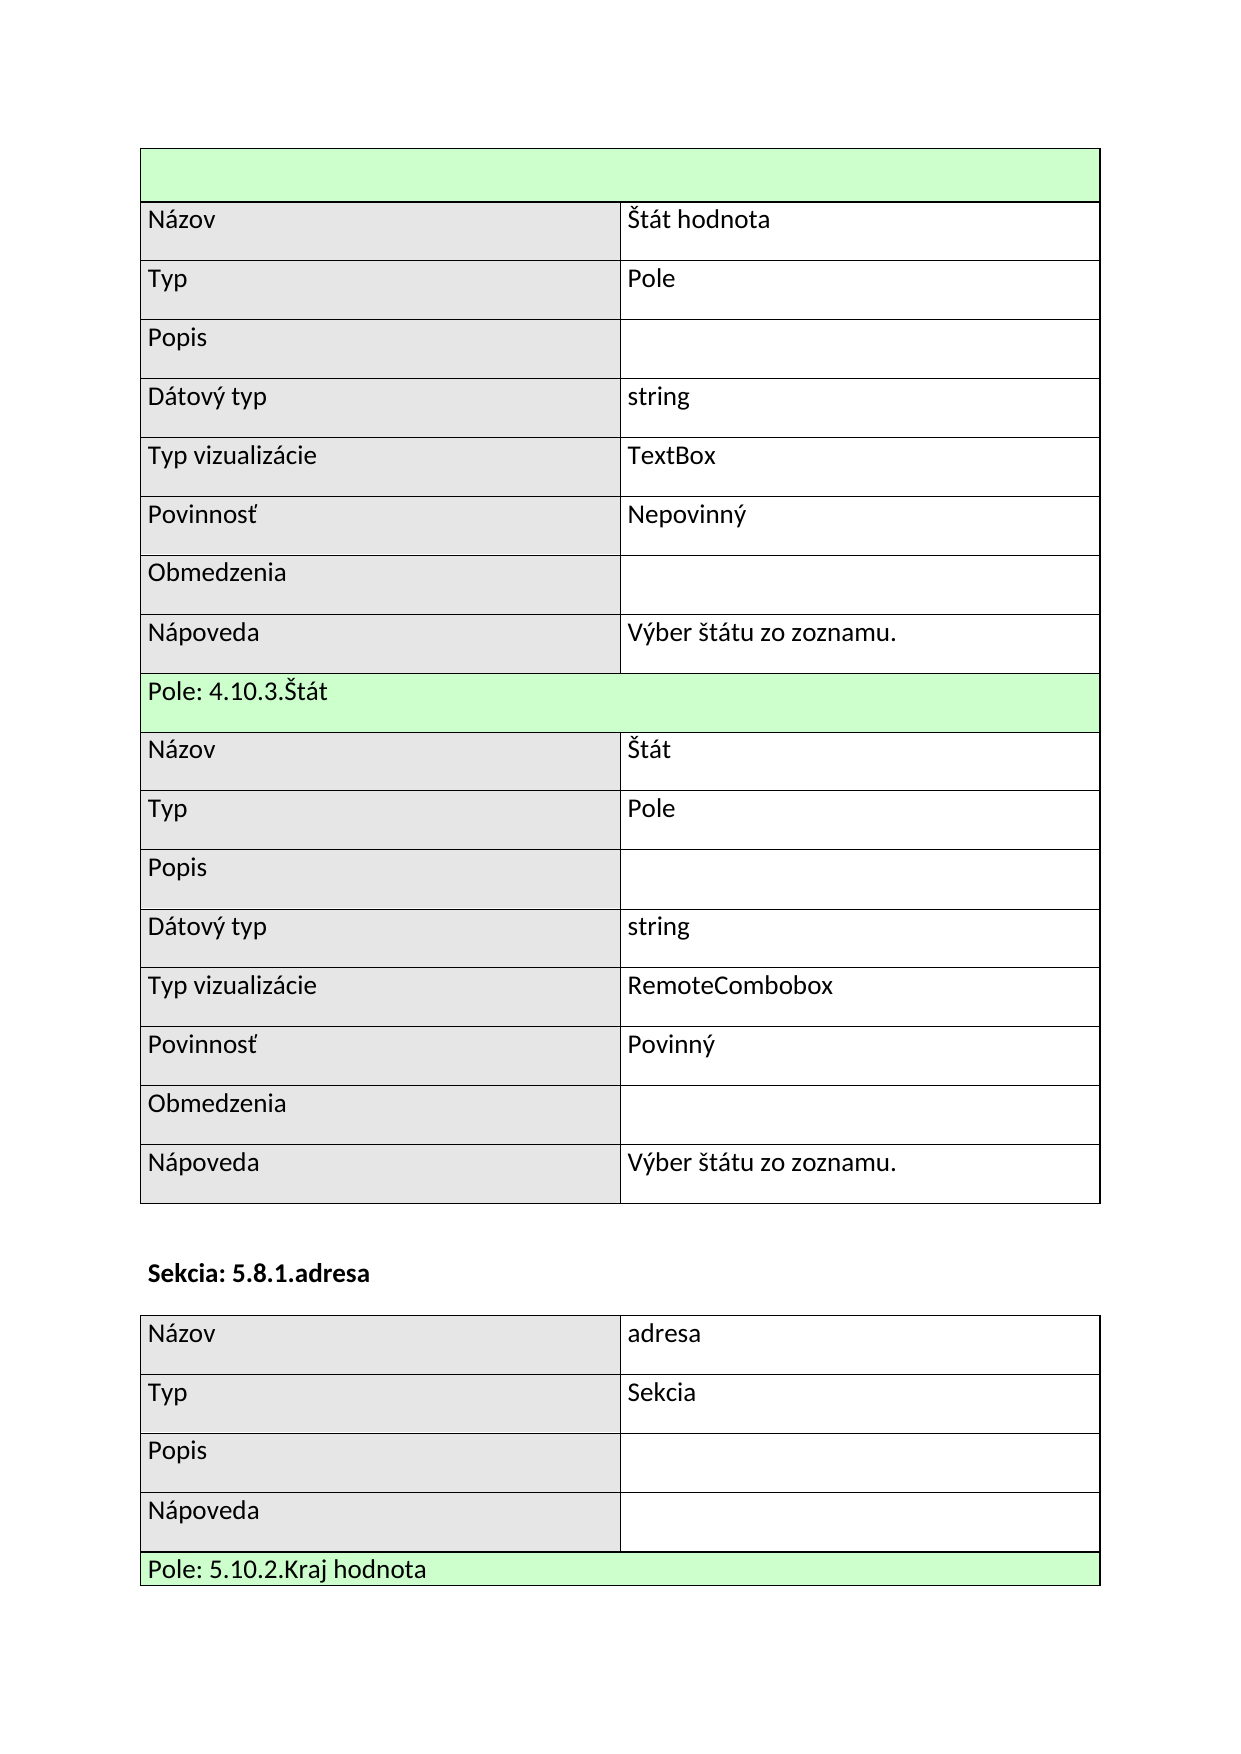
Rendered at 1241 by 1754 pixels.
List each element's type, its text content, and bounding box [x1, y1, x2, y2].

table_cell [141, 1553, 1099, 1585]
table_cell Pole: 4.10.3.Štát [141, 674, 1099, 732]
table_cell [621, 556, 1099, 614]
table_cell Popis [141, 320, 620, 378]
table_cell Typ [141, 261, 620, 319]
table_cell Obmedzenia [141, 556, 620, 614]
table_cell Nápoveda [141, 1145, 620, 1203]
table_header Názov [141, 1316, 620, 1374]
table_cell Obmedzenia [141, 1086, 620, 1144]
table_header adresa [621, 1316, 1099, 1374]
table_cell Sekcia [621, 1375, 1099, 1432]
table_cell string [621, 910, 1099, 967]
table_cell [141, 149, 1099, 201]
text Sekcia: 5.8.1.adresa [148, 1256, 1093, 1289]
table_cell Názov [141, 733, 620, 790]
table_cell Popis [141, 850, 620, 908]
table_cell Štát hodnota [621, 203, 1099, 260]
table_cell [621, 1086, 1099, 1144]
table_cell [621, 1434, 1099, 1492]
table_cell Výber štátu zo zoznamu. [621, 1145, 1099, 1203]
table_cell Typ [141, 1375, 620, 1432]
table_cell RemoteCombobox [621, 968, 1099, 1026]
table_cell Pole [621, 261, 1099, 319]
table_cell [621, 1493, 1099, 1551]
table_cell Povinnosť [141, 497, 620, 554]
table_cell Nepovinný [621, 497, 1099, 554]
table_cell Typ [141, 791, 620, 849]
table_cell Nápoveda [141, 615, 620, 673]
table_cell TextBox [621, 438, 1099, 496]
table_cell Názov [141, 203, 620, 260]
table_cell Dátový typ [141, 910, 620, 967]
table_cell [621, 320, 1099, 378]
table_cell Výber štátu zo zoznamu. [621, 615, 1099, 673]
table_cell Povinný [621, 1027, 1099, 1085]
table_cell string [621, 379, 1099, 437]
table_cell Štát [621, 733, 1099, 790]
table_cell Popis [141, 1434, 620, 1492]
table_cell Pole [621, 791, 1099, 849]
table_cell Dátový typ [141, 379, 620, 437]
table_cell Typ vizualizácie [141, 438, 620, 496]
table_cell [621, 850, 1099, 908]
table_cell Povinnosť [141, 1027, 620, 1085]
table_cell Typ vizualizácie [141, 968, 620, 1026]
table_cell Nápoveda [141, 1493, 620, 1551]
